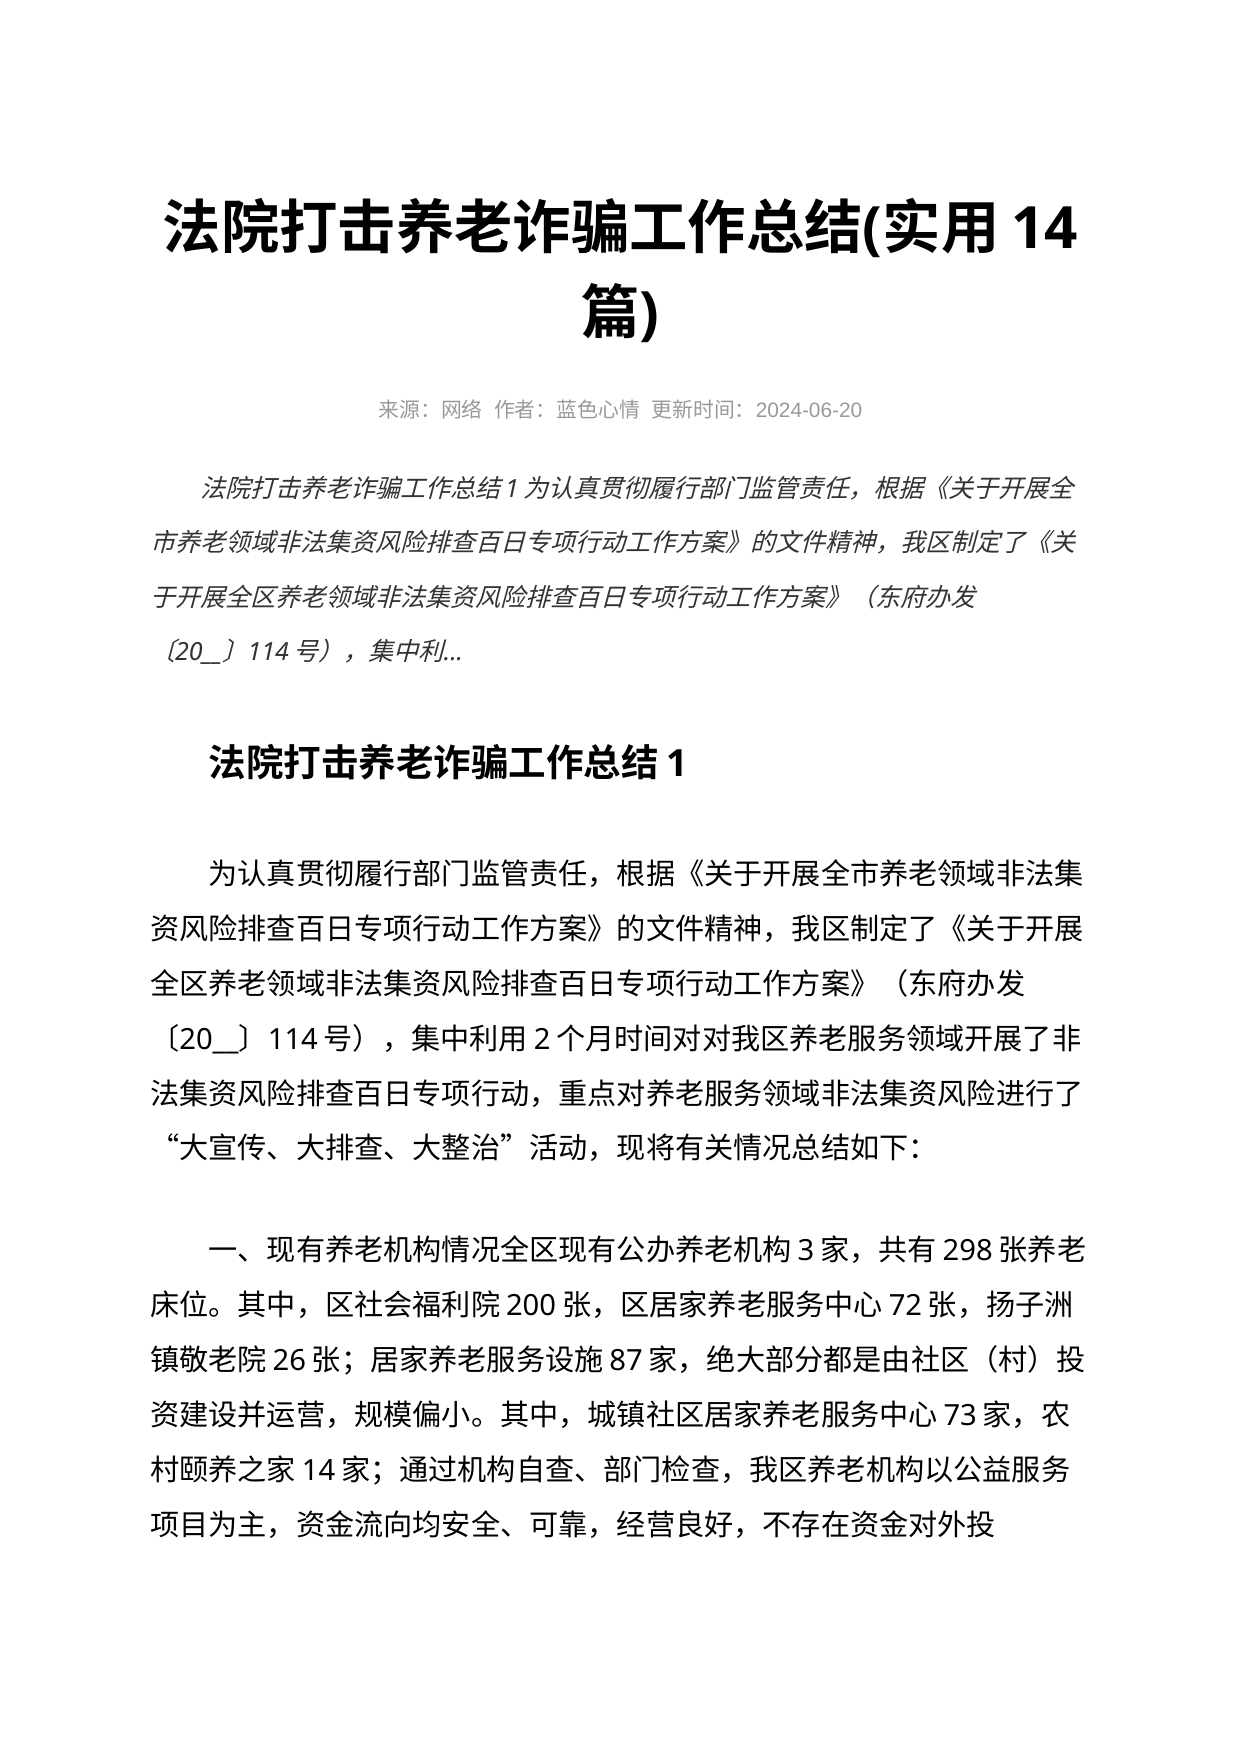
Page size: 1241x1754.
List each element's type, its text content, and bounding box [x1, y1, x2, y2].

text 为认真贯彻履行部门监管责任，根据《关于开展全市养老领域非法集资风险排查百日专项行动工作方案》的文件精神，我区制定了《关于开展全区养老领域非法集资风险排查百日专项行动工作方案》（东府办发〔20__〕114号），集中利用2个月时间对对我区养老服务领域开展了非法集资风险排查百日专项行动，重点对养老服务领域非法集资风险进行了“大宣传、大排查、大整治”活动，现将有关情况总结如下： [150, 851, 1090, 1167]
text 来源：网络 作者：蓝色心情 更新时间：2024-06-20 [150, 398, 1090, 422]
text 法院打击养老诈骗工作总结1为认真贯彻履行部门监管责任，根据《关于开展全市养老领域非法集资风险排查百日专项行动工作方案》的文件精神，我区制定了《关于开展全区养老领域非法集资风险排查百日专项行动工作方案》（东府办发〔20__〕114号），集中利... [150, 468, 1090, 668]
text 法院打击养老诈骗工作总结1 [150, 733, 1090, 787]
subtitle 法院打击养老诈骗工作总结(实用14篇) [150, 181, 1090, 351]
text 一、现有养老机构情况全区现有公办养老机构3家，共有298张养老床位。其中，区社会福利院200张，区居家养老服务中心72张，扬子洲镇敬老院26张；居家养老服务设施87家，绝大部分都是由社区（村）投资建设并运营，规模偏小。其中，城镇社区居家养老服务中心73家，农村颐养之家14家；通过机构自查、部门检查，我区养老机构以公益服务项目为主，资金流向均安全、可靠，经营良好，不存在资金对外投 [150, 1227, 1090, 1544]
